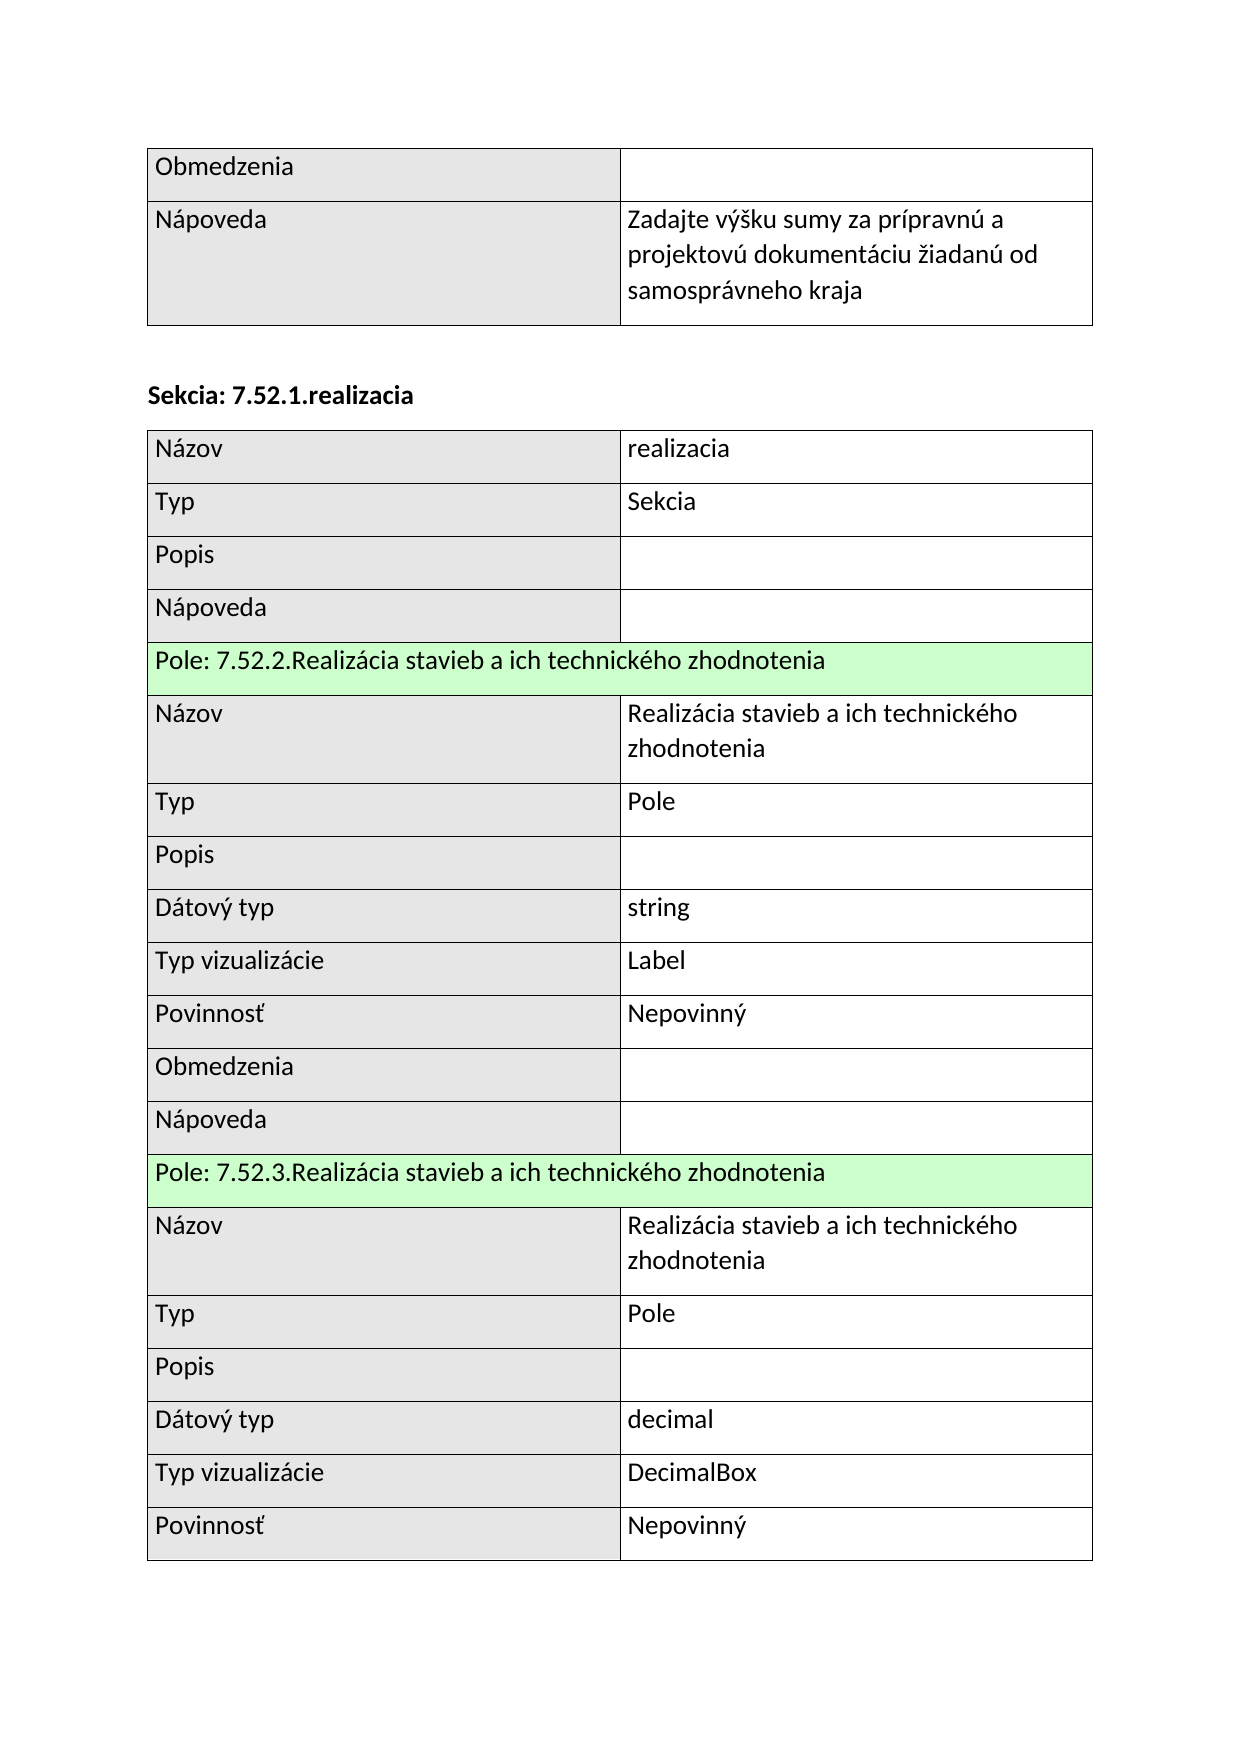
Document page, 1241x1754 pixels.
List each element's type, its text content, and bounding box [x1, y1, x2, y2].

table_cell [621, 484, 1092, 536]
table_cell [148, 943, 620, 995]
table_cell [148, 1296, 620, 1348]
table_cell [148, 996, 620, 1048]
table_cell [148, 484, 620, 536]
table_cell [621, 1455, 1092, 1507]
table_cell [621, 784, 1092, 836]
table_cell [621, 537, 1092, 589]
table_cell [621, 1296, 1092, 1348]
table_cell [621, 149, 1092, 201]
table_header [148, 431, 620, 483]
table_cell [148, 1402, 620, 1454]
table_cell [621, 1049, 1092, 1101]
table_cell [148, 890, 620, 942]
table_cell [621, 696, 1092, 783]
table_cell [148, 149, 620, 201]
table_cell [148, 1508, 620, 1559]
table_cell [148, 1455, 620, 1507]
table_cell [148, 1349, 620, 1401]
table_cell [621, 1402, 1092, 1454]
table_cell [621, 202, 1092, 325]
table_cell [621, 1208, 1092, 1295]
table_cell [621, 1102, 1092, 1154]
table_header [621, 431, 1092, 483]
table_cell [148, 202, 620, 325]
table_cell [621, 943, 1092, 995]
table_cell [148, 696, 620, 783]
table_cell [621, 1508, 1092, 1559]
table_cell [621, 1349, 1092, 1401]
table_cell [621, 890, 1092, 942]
text Sekcia: 7.52.1.realizacia [148, 378, 1093, 411]
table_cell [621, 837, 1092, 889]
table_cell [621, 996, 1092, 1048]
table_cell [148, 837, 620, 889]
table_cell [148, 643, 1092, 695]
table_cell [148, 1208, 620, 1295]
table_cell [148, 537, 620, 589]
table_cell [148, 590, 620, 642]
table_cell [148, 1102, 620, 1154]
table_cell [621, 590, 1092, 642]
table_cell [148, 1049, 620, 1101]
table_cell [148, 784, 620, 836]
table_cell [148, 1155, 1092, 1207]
